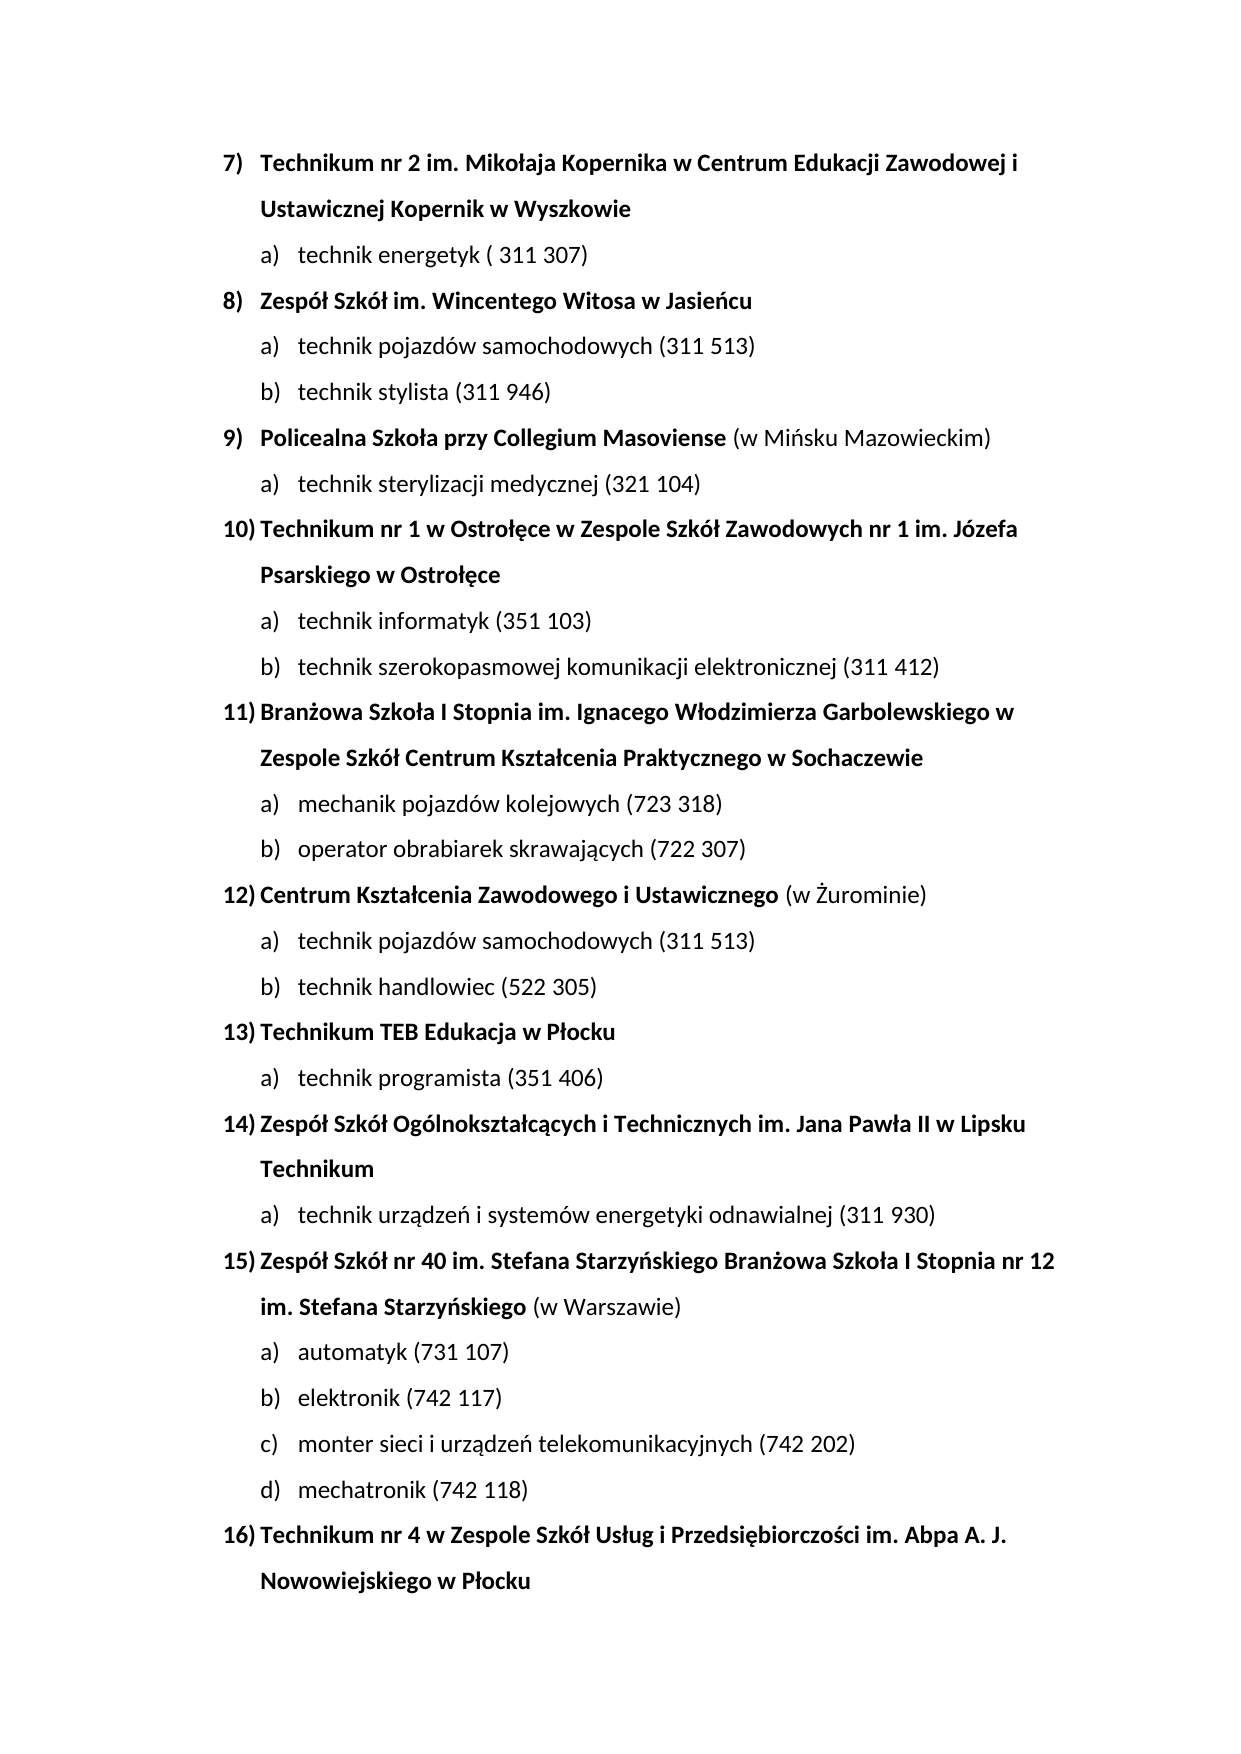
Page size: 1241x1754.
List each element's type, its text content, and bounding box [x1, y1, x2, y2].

list monter sieci i urządzeń telekomunikacyjnych (742 202) [260, 1428, 1093, 1458]
list Zespół Szkół im. Wincentego Witosa w Jasieńcu [223, 285, 1093, 315]
list mechatronik (742 118) [260, 1474, 1093, 1504]
list Technikum nr 2 im. Mikołaja Kopernika w Centrum Edukacji Zawodowej i Ustawicznej Kopernik w Wyszkowie [223, 148, 1093, 224]
list technik pojazdów samochodowych (311 513) [260, 925, 1093, 956]
list Technikum TEB Edukacja w Płocku [223, 1016, 1093, 1047]
list technik stylista (311 946) [260, 376, 1093, 407]
list technik pojazdów samochodowych (311 513) [260, 331, 1093, 361]
list Technikum nr 1 w Ostrołęce w Zespole Szkół Zawodowych nr 1 im. Józefa Psarskiego w Ostrołęce [223, 513, 1093, 590]
list Policealna Szkoła przy Collegium Masoviense (w Mińsku Mazowieckim) [223, 422, 1093, 452]
list technik urządzeń i systemów energetyki odnawialnej (311 930) [260, 1199, 1093, 1230]
list elektronik (742 117) [260, 1382, 1093, 1413]
list operator obrabiarek skrawających (722 307) [260, 833, 1093, 864]
list technik szerokopasmowej komunikacji elektronicznej (311 412) [260, 651, 1093, 681]
list Technikum nr 4 w Zespole Szkół Usług i Przedsiębiorczości im. Abpa A. J. Nowowiejskiego w Płocku [223, 1519, 1093, 1596]
list mechanik pojazdów kolejowych (723 318) [260, 788, 1093, 818]
list technik handlowiec (522 305) [260, 971, 1093, 1001]
list Zespół Szkół Ogólnokształcących i Technicznych im. Jana Pawła II w Lipsku Technikum [223, 1108, 1093, 1184]
list Centrum Kształcenia Zawodowego i Ustawicznego (w Żurominie) [223, 879, 1093, 910]
list Branżowa Szkoła I Stopnia im. Ignacego Włodzimierza Garbolewskiego w Zespole Szkół Centrum Kształcenia Praktycznego w Sochaczewie [223, 696, 1093, 773]
list technik programista (351 406) [260, 1062, 1093, 1093]
list technik sterylizacji medycznej (321 104) [260, 468, 1093, 498]
list Zespół Szkół nr 40 im. Stefana Starzyńskiego Branżowa Szkoła I Stopnia nr 12 im. Stefana Starzyńskiego (w Warszawie) [223, 1245, 1093, 1321]
list technik informatyk (351 103) [260, 605, 1093, 635]
list automatyk (731 107) [260, 1337, 1093, 1367]
list technik energetyk ( 311 307) [260, 239, 1093, 269]
